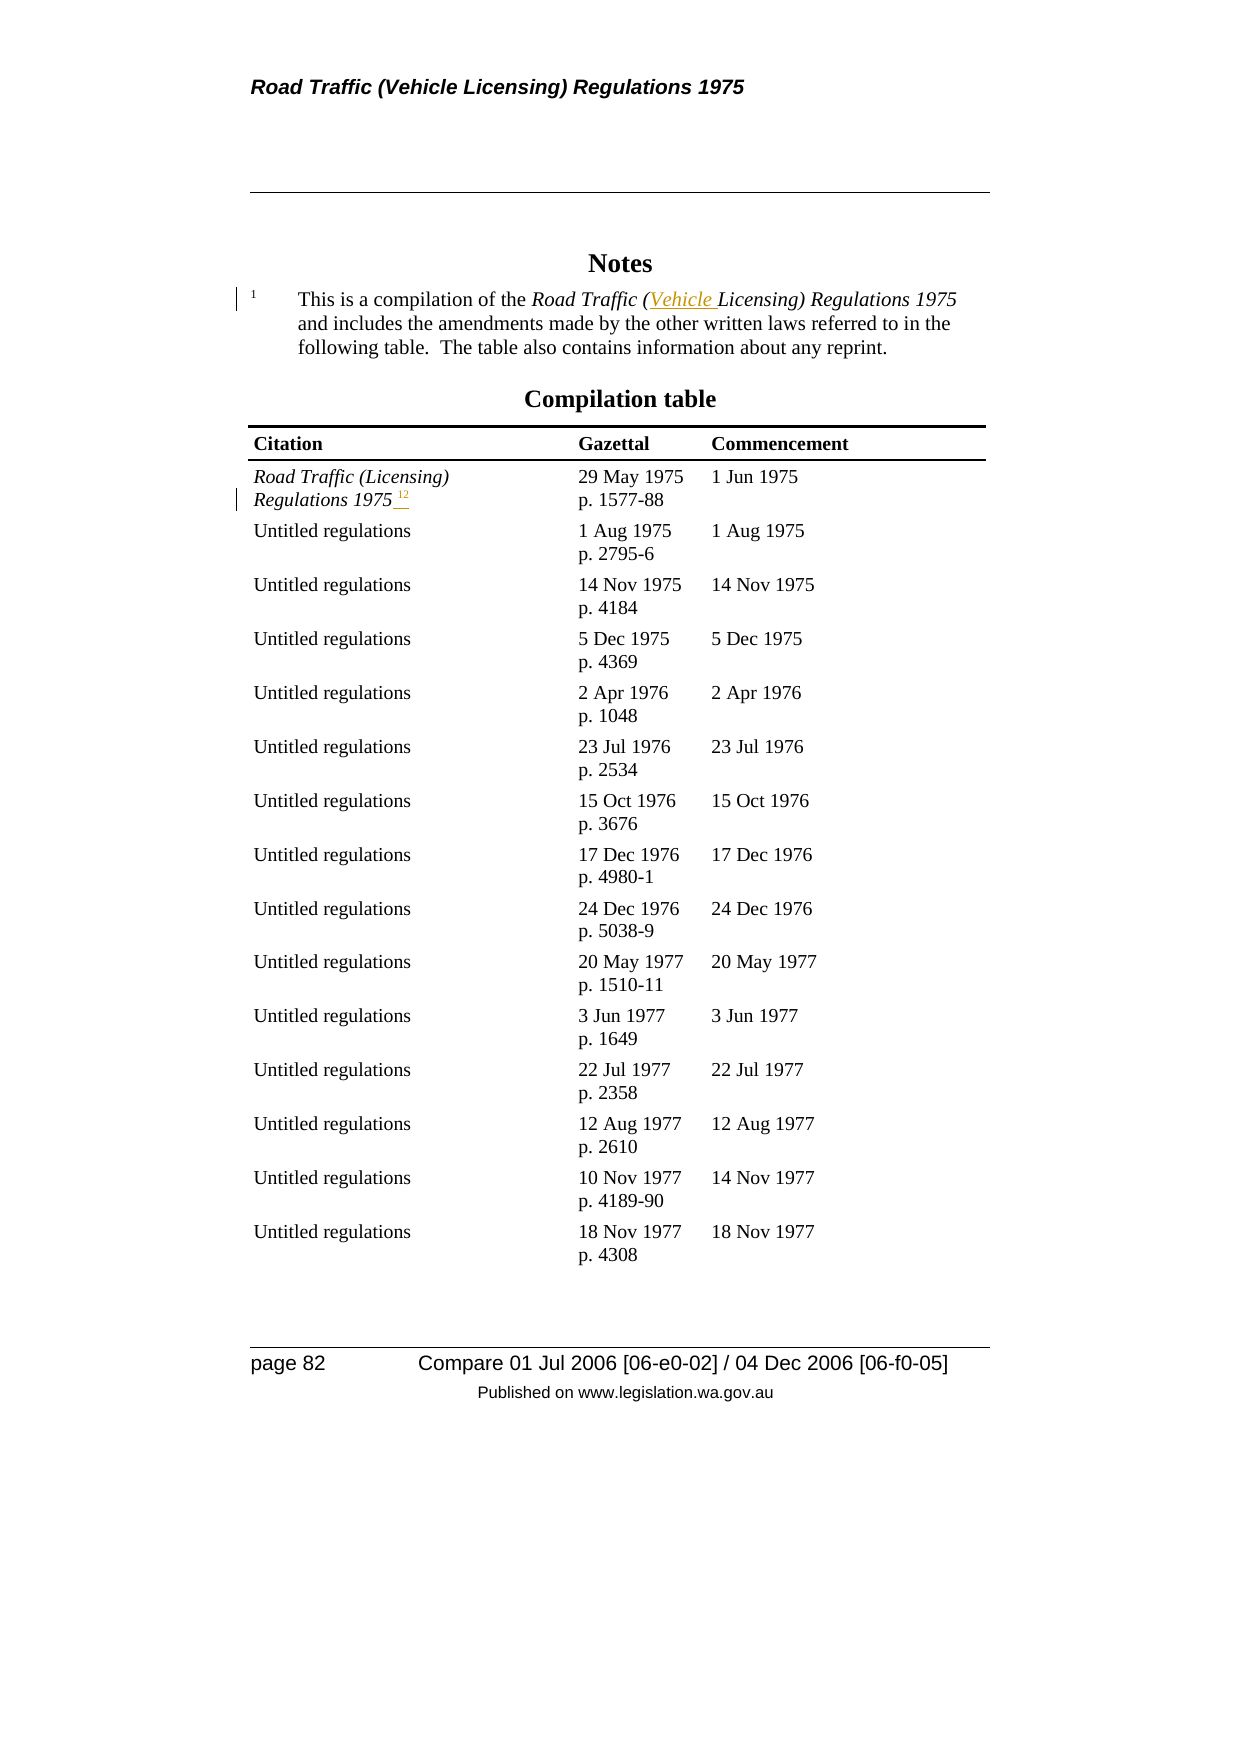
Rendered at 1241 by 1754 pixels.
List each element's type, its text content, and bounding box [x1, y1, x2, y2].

table_cell 18 Nov 1977 p. 4308 [572, 1216, 705, 1270]
table_cell 15 Oct 1976 [705, 785, 986, 838]
table_cell 10 Nov 1977 p. 4189-90 [572, 1162, 705, 1216]
table_cell 1 Jun 1975 [705, 461, 986, 515]
table_cell Untitled regulations [248, 569, 572, 623]
table_cell 5 Dec 1975 p. 4369 [572, 623, 705, 677]
table_cell Untitled regulations [248, 785, 572, 838]
table_cell Untitled regulations [248, 1162, 572, 1216]
table_cell 17 Dec 1976 [705, 839, 986, 892]
table_cell Untitled regulations [248, 1108, 572, 1162]
table_cell 14 Nov 1975 [705, 569, 986, 623]
table_cell 2 Apr 1976 [705, 677, 986, 731]
table_cell 15 Oct 1976 p. 3676 [572, 785, 705, 838]
table_cell 12 Aug 1977 p. 2610 [572, 1108, 705, 1162]
table_cell Untitled regulations [248, 1216, 572, 1270]
table_cell 23 Jul 1976 [705, 731, 986, 784]
table_cell 5 Dec 1975 [705, 623, 986, 677]
table_cell Untitled regulations [248, 839, 572, 892]
text 1 This is a compilation of the Road Traffic (Licensing) Regulations 1975 and includes the amendments made by the other written laws referred to in the following table. The table also contains information about any reprint. [250, 287, 990, 359]
table_cell 24 Dec 1976 p. 5038-9 [572, 893, 705, 946]
table_cell Untitled regulations [248, 623, 572, 677]
table_cell 2 Apr 1976 p. 1048 [572, 677, 705, 731]
table_cell 29 May 1975 p. 1577-88 [572, 461, 705, 515]
table_cell 3 Jun 1977 p. 1649 [572, 1000, 705, 1054]
table_cell 1 Aug 1975 [705, 515, 986, 569]
table_cell Untitled regulations [248, 515, 572, 569]
table_cell 23 Jul 1976 p. 2534 [572, 731, 705, 784]
table_cell Untitled regulations [248, 1000, 572, 1054]
table_cell 24 Dec 1976 [705, 893, 986, 946]
table_cell Untitled regulations [248, 946, 572, 1000]
table_cell 1 Aug 1975 p. 2795-6 [572, 515, 705, 569]
table_cell 20 May 1977 [705, 946, 986, 1000]
table_cell Untitled regulations [248, 1054, 572, 1108]
table_header Citation [248, 428, 572, 459]
table_cell 14 Nov 1975 p. 4184 [572, 569, 705, 623]
table_cell 22 Jul 1977 p. 2358 [572, 1054, 705, 1108]
table_cell 3 Jun 1977 [705, 1000, 986, 1054]
table_cell Road Traffic (Licensing) Regulations 1975 [248, 461, 572, 515]
table_header Commencement [705, 428, 986, 459]
subtitle Notes [250, 247, 990, 279]
table_cell Untitled regulations [248, 677, 572, 731]
subtitle Compilation table [250, 384, 990, 413]
table_cell Untitled regulations [248, 731, 572, 784]
table_cell Untitled regulations [248, 893, 572, 946]
table_cell 17 Dec 1976 p. 4980-1 [572, 839, 705, 892]
table_cell 14 Nov 1977 [705, 1162, 986, 1216]
table_cell 18 Nov 1977 [705, 1216, 986, 1270]
table_header Gazettal [572, 428, 705, 459]
table_cell 22 Jul 1977 [705, 1054, 986, 1108]
table_cell 12 Aug 1977 [705, 1108, 986, 1162]
table_cell 20 May 1977 p. 1510-11 [572, 946, 705, 1000]
